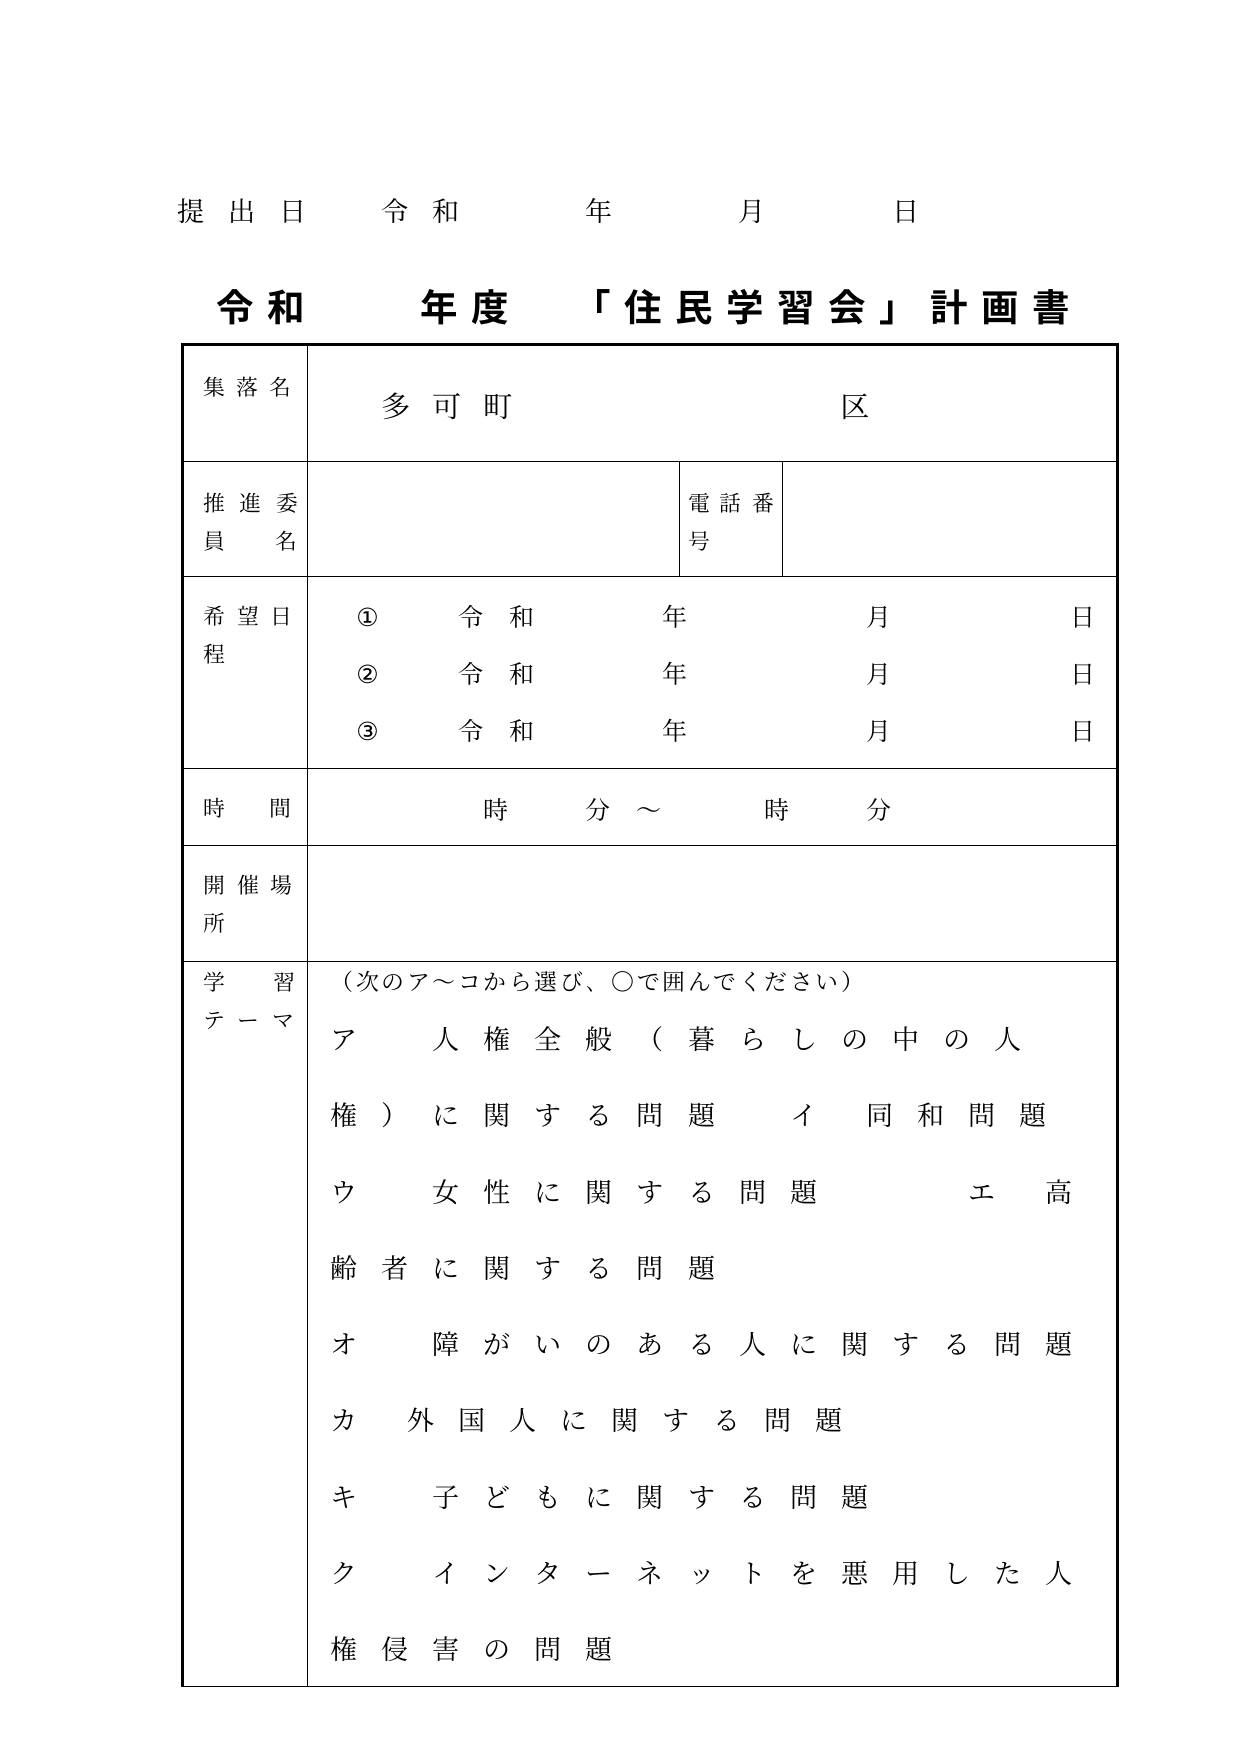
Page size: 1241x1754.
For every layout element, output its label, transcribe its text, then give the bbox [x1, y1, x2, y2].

table_cell [308, 462, 679, 576]
text 令和 年度 「住民学習会」計画書 [177, 267, 1122, 343]
text 提出日 令和 年 月 日 [177, 95, 1122, 248]
table_cell 学習テーマ [184, 962, 307, 1686]
table_cell [308, 846, 1116, 961]
table_cell 時 分 ～ 時 分 [308, 769, 1116, 845]
table_cell [783, 462, 1116, 576]
table_header 集落名 [184, 346, 307, 461]
table_cell 開催場所 [184, 846, 307, 961]
table_header 多可町 区 [308, 346, 1116, 461]
table_cell 推進委員名 [184, 462, 307, 576]
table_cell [308, 962, 1116, 1686]
table_cell 電話番号 [680, 462, 782, 576]
table_cell 希望日程 [184, 577, 307, 768]
table_cell 令和 年 月 日 曜日 令和 年 月 日 曜日 令和 年 月 日 曜日 [308, 577, 1116, 768]
table_cell 時間 [184, 769, 307, 845]
